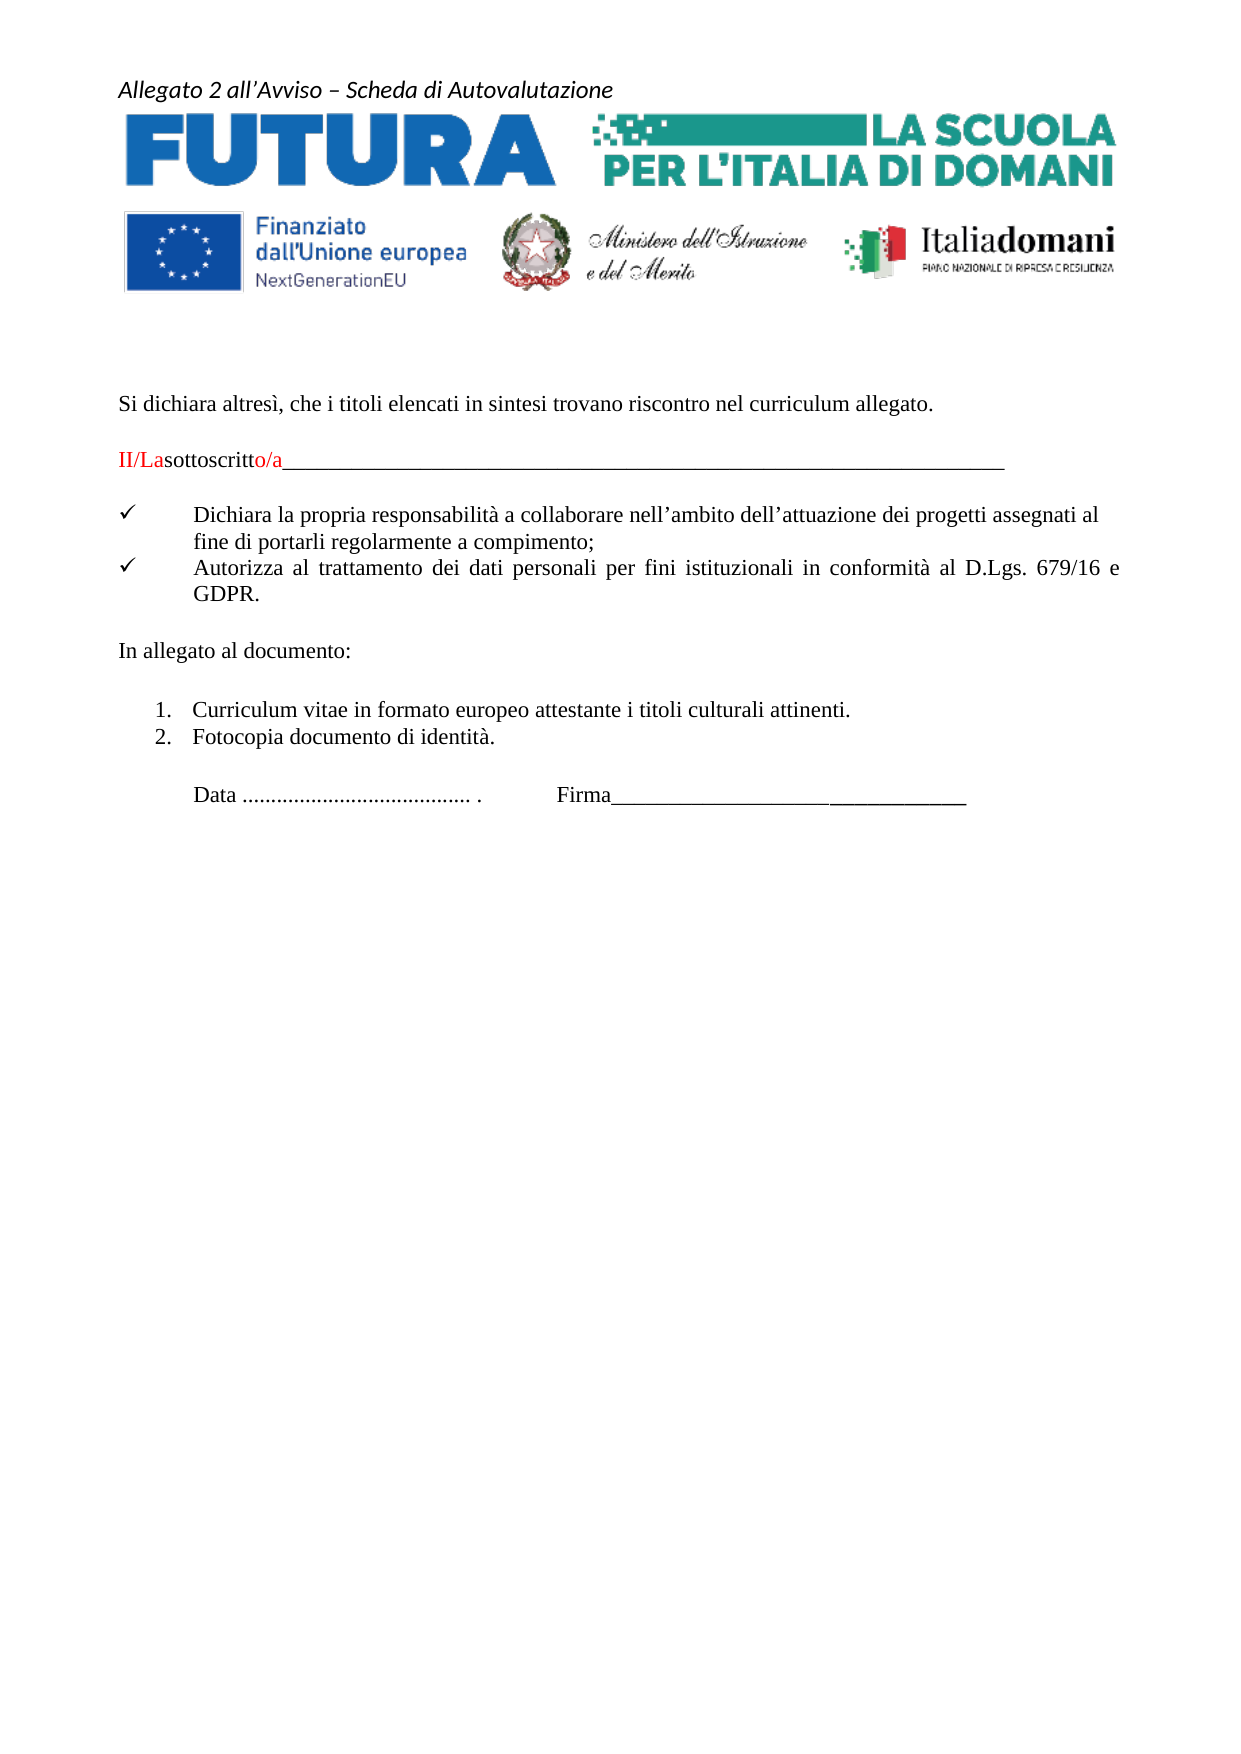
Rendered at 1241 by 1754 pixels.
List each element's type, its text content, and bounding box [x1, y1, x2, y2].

text Data ........................................ . Firma______________________________ [193, 778, 1122, 809]
list Dichiara la propria responsabilità a collaborare nell’ambito dell’attuazione dei progetti assegnati al fine di portarli regolarmente a compimento; [118, 501, 1122, 554]
list Curriculum vitae in formato europeo attestante i titoli culturali attinenti. [154, 696, 1122, 723]
text In allegato al documento: [118, 637, 1122, 663]
text Si dichiara altresì, che i titoli elencati in sintesi trovano riscontro nel curriculum allegato. [118, 390, 1122, 417]
picture [118, 104, 1123, 303]
list Autorizza al trattamento dei dati personali per fini istituzionali in conformità al D.Lgs. 679/16 e GDPR. [118, 554, 1122, 607]
list Fotocopia documento di identità. [154, 723, 1122, 749]
text II/Lasottoscritto/a_______________________________________________________________ [118, 446, 1122, 472]
